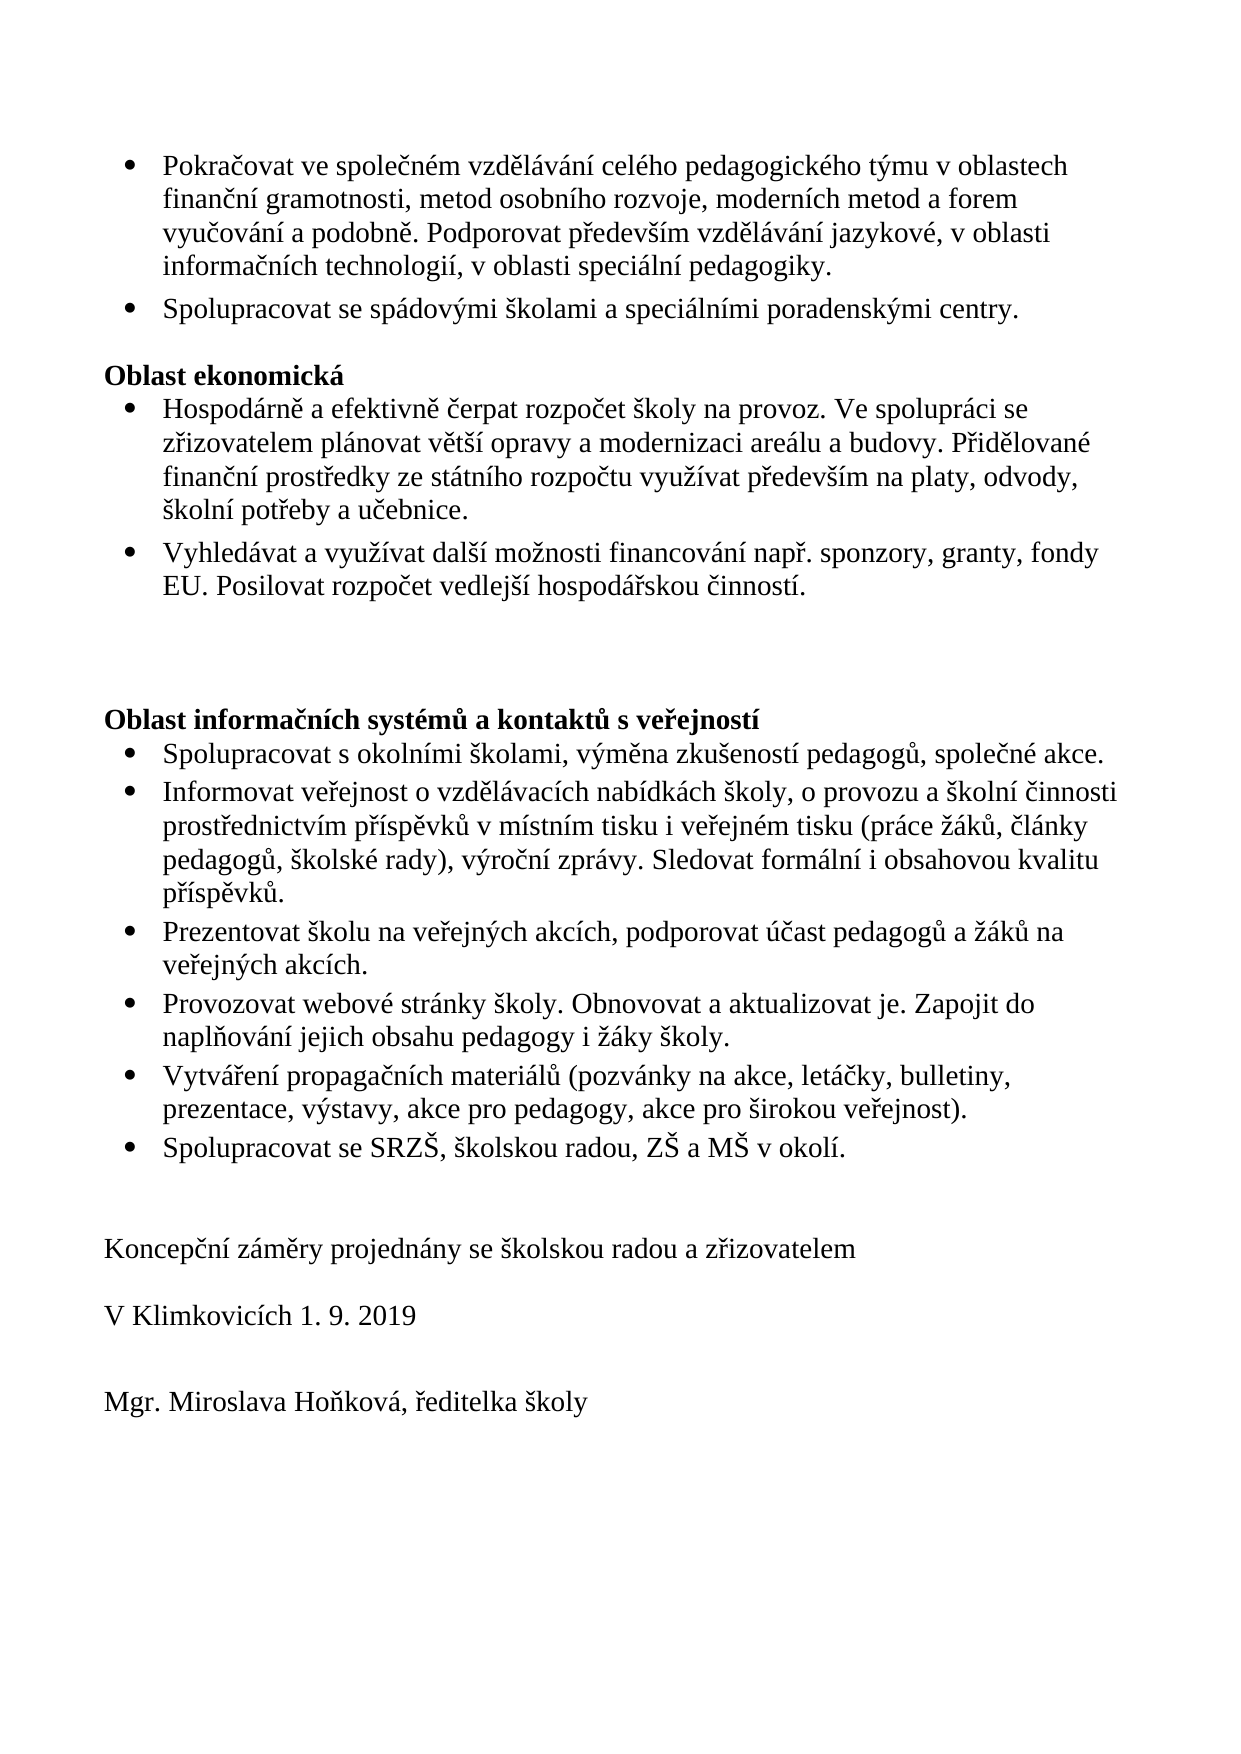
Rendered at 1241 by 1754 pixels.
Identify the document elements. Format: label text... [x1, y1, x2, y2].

text Koncepční záměry projednány se školskou radou a zřizovatelem [103, 1231, 1137, 1264]
list Pokračovat ve společném vzdělávání celého pedagogického týmu v oblastech finanční gramotnosti, metod osobního rozvoje, moderních metod a forem vyučování a podobně. Podporovat především vzdělávání jazykové, v oblasti informačních technologií, v oblasti speciální pedagogiky. [125, 148, 1137, 282]
text Mgr. Miroslava Hoňková, ředitelka školy [103, 1384, 1137, 1418]
list Prezentovat školu na veřejných akcích, podporovat účast pedagogů a žáků na veřejných akcích. [125, 914, 1137, 981]
list Hospodárně a efektivně čerpat rozpočet školy na provoz. Ve spolupráci se zřizovatelem plánovat větší opravy a modernizaci areálu a budovy. Přidělované finanční prostředky ze státního rozpočtu využívat především na platy, odvody, školní potřeby a učebnice. [125, 391, 1137, 526]
list Vyhledávat a využívat další možnosti financování např. sponzory, granty, fondy EU. Posilovat rozpočet vedlejší hospodářskou činností. [125, 535, 1137, 602]
text Oblast informačních systémů a kontaktů s veřejností [103, 702, 1137, 736]
list Spolupracovat se SRZŠ, školskou radou, ZŠ a MŠ v okolí. [125, 1130, 1137, 1164]
text Oblast ekonomická [103, 358, 1137, 391]
list Provozovat webové stránky školy. Obnovovat a aktualizovat je. Zapojit do naplňování jejich obsahu pedagogy i žáky školy. [125, 986, 1137, 1053]
list Spolupracovat se spádovými školami a speciálními poradenskými centry. [125, 291, 1137, 324]
list Vytváření propagačních materiálů (pozvánky na akce, letáčky, bulletiny, prezentace, výstavy, akce pro pedagogy, akce pro širokou veřejnost). [125, 1058, 1137, 1125]
list Informovat veřejnost o vzdělávacích nabídkách školy, o provozu a školní činnosti prostřednictvím příspěvků v místním tisku i veřejném tisku (práce žáků, články pedagogů, školské rady), výroční zprávy. Sledovat formální i obsahovou kvalitu příspěvků. [125, 774, 1137, 909]
text V Klimkovicích 1. 9. 2019 [103, 1298, 1137, 1331]
list Spolupracovat s okolními školami, výměna zkušeností pedagogů, společné akce. [125, 736, 1137, 770]
